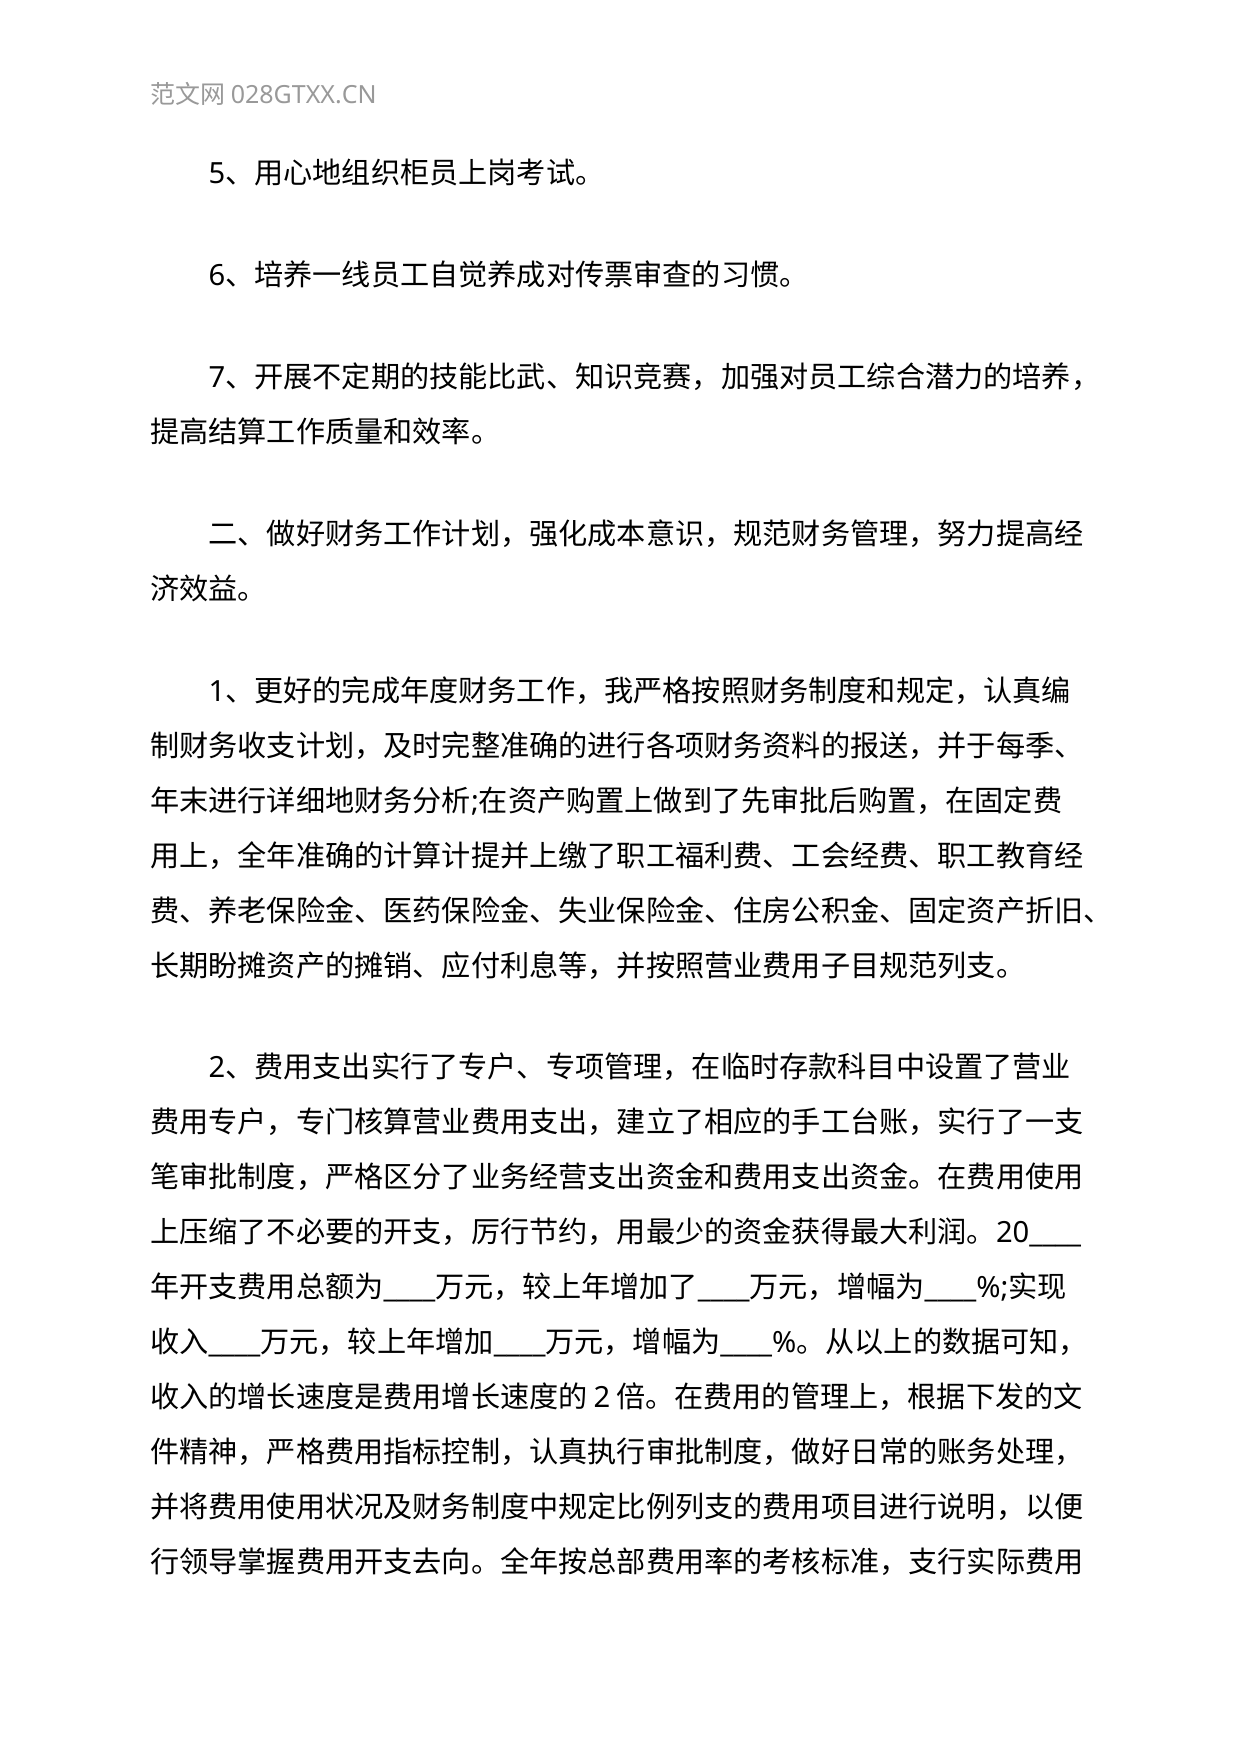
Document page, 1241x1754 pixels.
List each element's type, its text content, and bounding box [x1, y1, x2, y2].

text 1、更好的完成年度财务工作，我严格按照财务制度和规定，认真编制财务收支计划，及时完整准确的进行各项财务资料的报送，并于每季、年末进行详细地财务分析;在资产购置上做到了先审批后购置，在固定费用上，全年准确的计算计提并上缴了职工福利费、工会经费、职工教育经费、养老保险金、医药保险金、失业保险金、住房公积金、固定资产折旧、长期盼摊资产的摊销、应付利息等，并按照营业费用子目规范列支。 [150, 667, 1090, 984]
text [150, 1044, 1090, 1581]
text 7、开展不定期的技能比武、知识竞赛，加强对员工综合潜力的培养，提高结算工作质量和效率。 [150, 354, 1090, 451]
text 6、培养一线员工自觉养成对传票审查的习惯。 [150, 252, 1090, 294]
text 二、做好财务工作计划，强化成本意识，规范财务管理，努力提高经济效益。 [150, 511, 1090, 608]
text 5、用心地组织柜员上岗考试。 [150, 150, 1090, 192]
